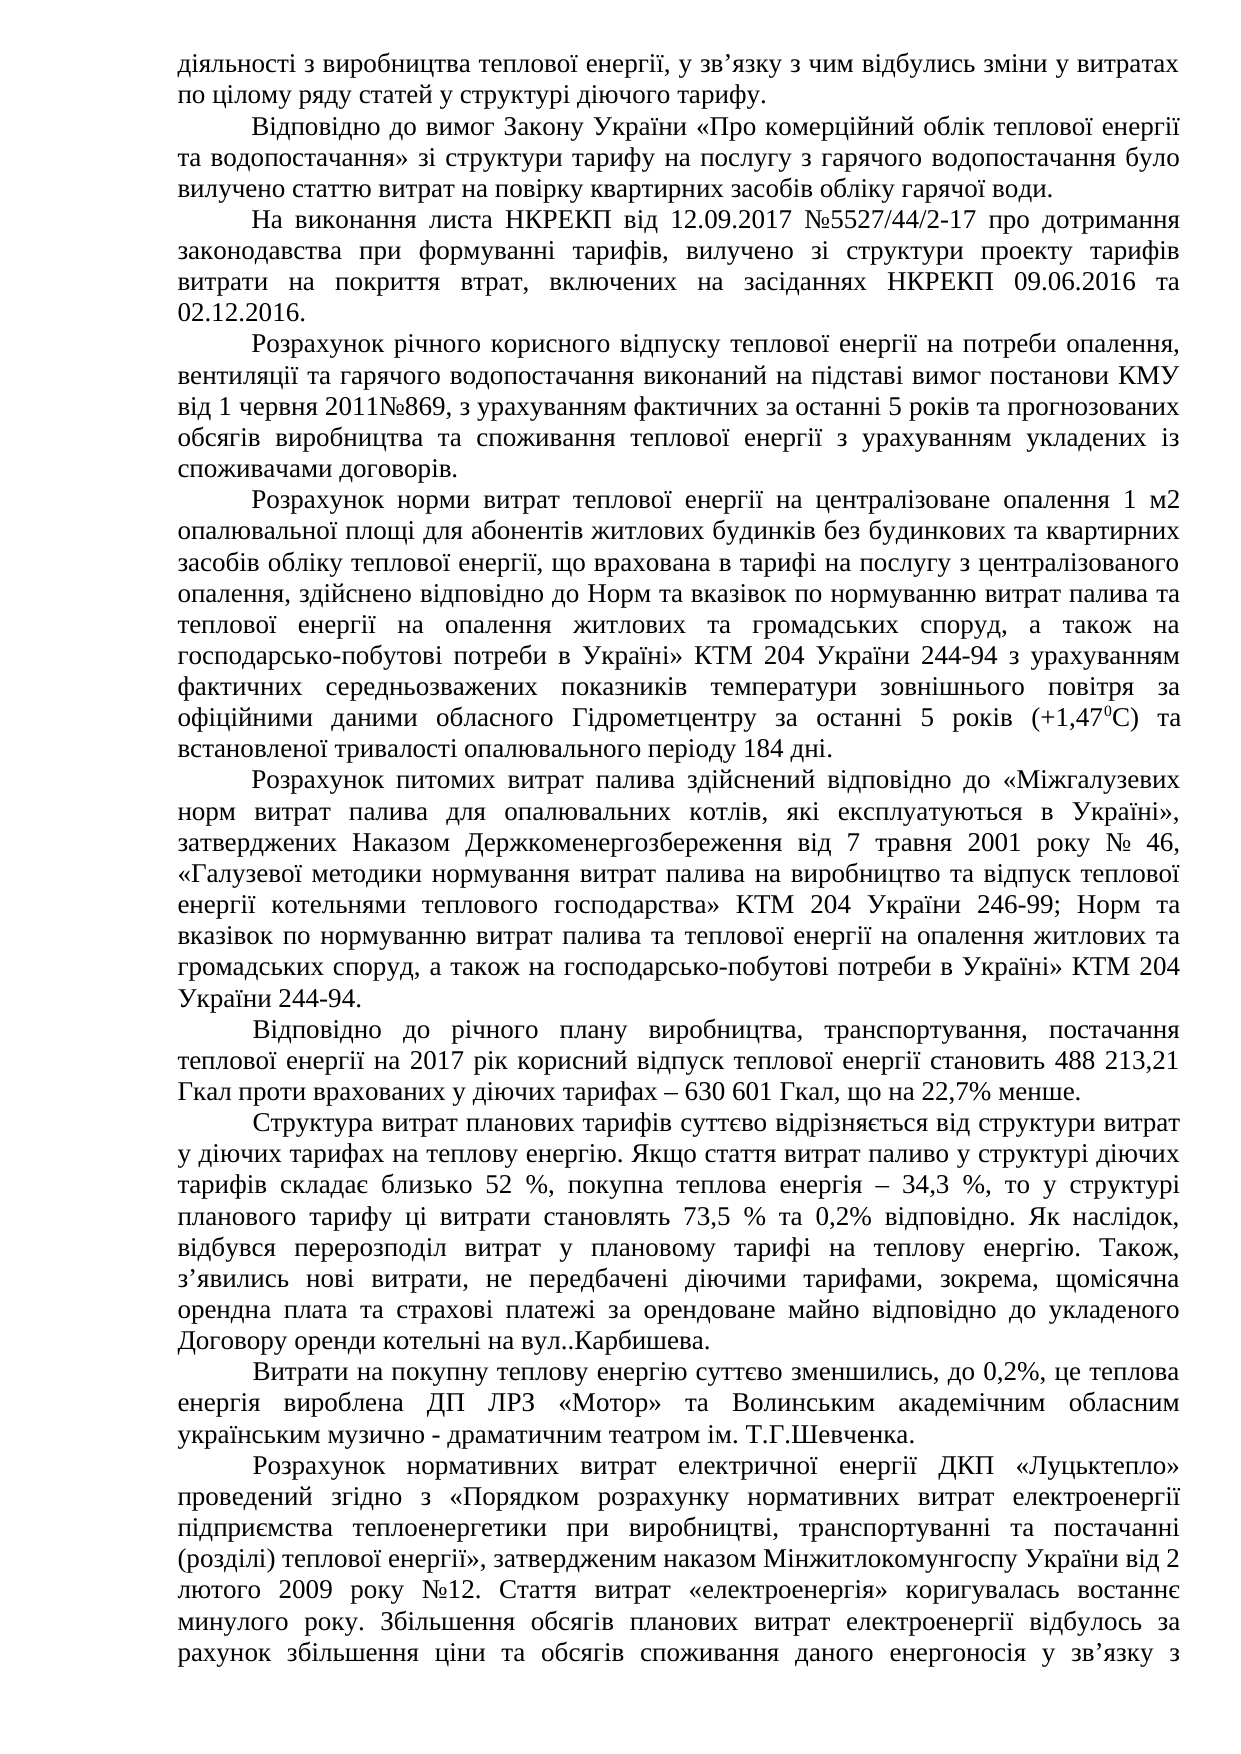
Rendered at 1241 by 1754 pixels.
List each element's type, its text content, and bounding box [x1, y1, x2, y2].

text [177, 1449, 1181, 1667]
text Розрахунок норми витрат теплової енергії на централізоване опалення 1 м2 опалювальної площі для абонентів житлових будинків без будинкових та квартирних засобів обліку теплової енергії, що врахована в тарифі на послугу з централізованого опалення, здійснено відповідно до Норм та вказівок по нормуванню витрат палива та теплової енергії на опалення житлових та громадських споруд, а також на господарсько-побутові потреби в Україні» КТМ 204 України 244-94 з урахуванням фактичних середньозважених показників температури зовнішнього повітря за офіційними даними обласного Гідрометцентру за останні 5 років (+1,470С) та встановленої тривалості опалювального періоду 184 дні. [177, 483, 1181, 764]
text Розрахунок річного корисного відпуску теплової енергії на потреби опалення, вентиляції та гарячого водопостачання виконаний на підставі вимог постанови КМУ від 1 червня 2011№869, з урахуванням фактичних за останні 5 років та прогнозованих обсягів виробництва та споживання теплової енергії з урахуванням укладених із споживачами договорів. [177, 328, 1181, 483]
text Відповідно до вимог Закону України «Про комерційний облік теплової енергії та водопостачання» зі структури тарифу на послугу з гарячого водопостачання було вилучено статтю витрат на повірку квартирних засобів обліку гарячої води. [177, 109, 1181, 203]
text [177, 47, 1181, 109]
text На виконання листа НКРЕКП від 12.09.2017 №5527/44/2-17 про дотримання законодавства при формуванні тарифів, вилучено зі структури проекту тарифів витрати на покриття втрат, включених на засіданнях НКРЕКП 09.06.2016 та 02.12.2016. [177, 203, 1181, 328]
text Відповідно до річного плану виробництва, транспортування, постачання теплової енергії на 2017 рік корисний відпуск теплової енергії становить 488 213,21 Гкал проти врахованих у діючих тарифах – 630 601 Гкал, що на 22,7% менше. [177, 1013, 1181, 1106]
text Розрахунок питомих витрат палива здійснений відповідно до «Міжгалузевих норм витрат палива для опалювальних котлів, які експлуатуються в Україні», затверджених Наказом Держкоменергозбереження від 7 травня 2001 року № 46, «Галузевої методики нормування витрат палива на виробництво та відпуск теплової енергії котельнями теплового господарства» КТМ 204 України 246-99; Норм та вказівок по нормуванню витрат палива та теплової енергії на опалення житлових та громадських споруд, а також на господарсько-побутові потреби в Україні» КТМ 204 України 244-94. [177, 764, 1181, 1013]
text Структура витрат планових тарифів суттєво відрізняється від структури витрат у діючих тарифах на теплову енергію. Якщо стаття витрат паливо у структурі діючих тарифів складає близько 52 %, покупна теплова енергія – 34,3 %, то у структурі планового тарифу ці витрати становлять 73,5 % та 0,2% відповідно. Як наслідок, відбувся перерозподіл витрат у плановому тарифі на теплову енергію. Також, з’явились нові витрати, не передбачені діючими тарифами, зокрема, щомісячна орендна плата та страхові платежі за орендоване майно відповідно до укладеного Договору оренди котельні на вул..Карбишева. [177, 1106, 1181, 1355]
text Витрати на покупну теплову енергію суттєво зменшились, до 0,2%, це теплова енергія вироблена ДП ЛРЗ «Мотор» та Волинським академічним обласним українським музично - драматичним театром ім. Т.Г.Шевченка. [177, 1355, 1181, 1449]
